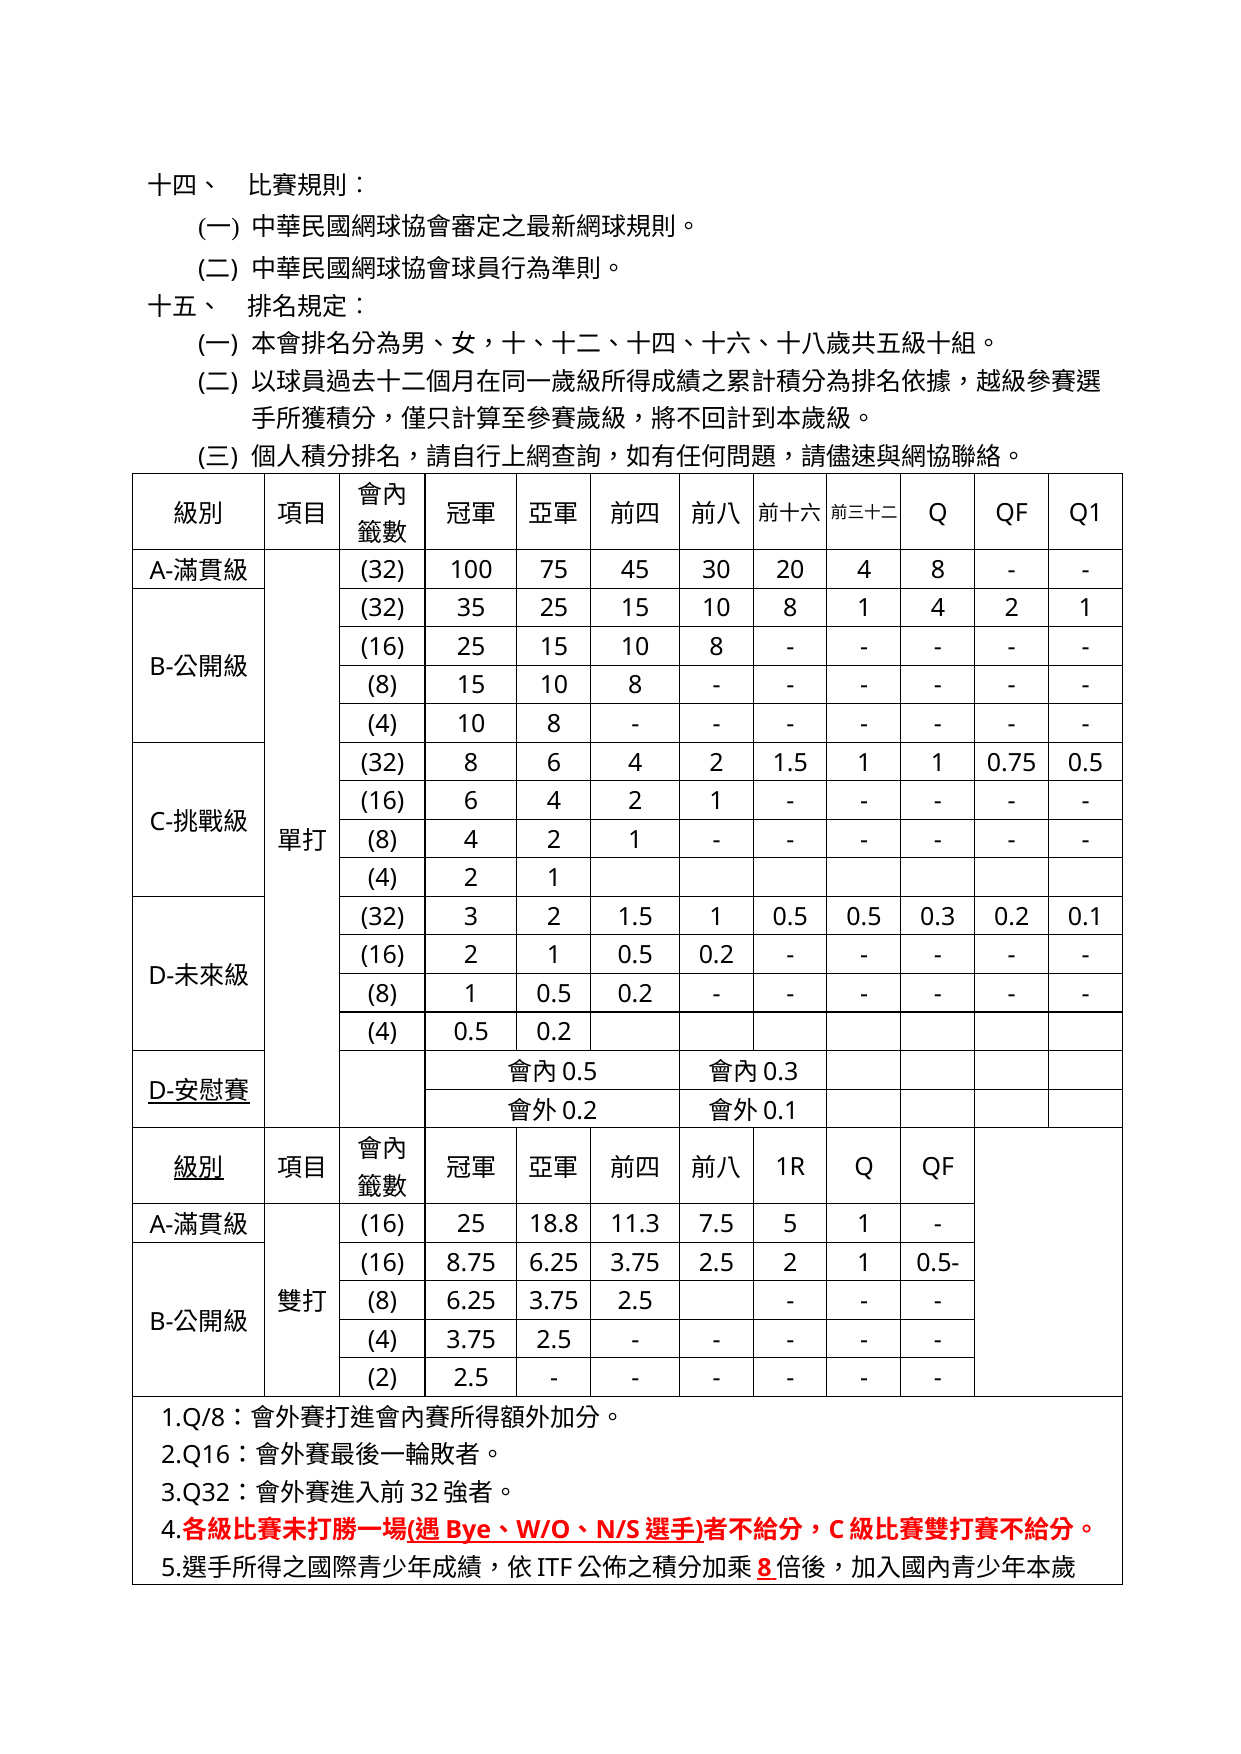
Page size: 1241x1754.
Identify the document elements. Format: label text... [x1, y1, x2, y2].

table_cell Q [827, 1128, 900, 1203]
table_cell - [754, 820, 826, 857]
table_cell - [680, 1320, 753, 1357]
table_cell 2.5 [680, 1243, 753, 1280]
table_cell D-未來級 [133, 897, 264, 1050]
table_cell 1 [680, 897, 753, 934]
table_cell - [680, 820, 753, 857]
table_cell [1049, 1013, 1122, 1050]
table_cell - [901, 627, 974, 664]
list 排名規定︰ [148, 285, 1104, 323]
table_cell [827, 1090, 900, 1127]
list 個人積分排名，請自行上網查詢，如有任何問題，請儘速與網協聯絡。 [198, 435, 1104, 473]
table_cell - [754, 974, 826, 1011]
table_cell 1 [1049, 589, 1122, 626]
table_cell - [680, 704, 753, 742]
table_cell [680, 858, 753, 896]
table_header 前三十二 [827, 474, 900, 549]
table_cell - [901, 1358, 974, 1396]
table_cell 5 [754, 1204, 826, 1242]
list 本會排名分為男、女，十、十二、十四、十六、十八歲共五級十組。 [198, 323, 1104, 360]
table_cell - [827, 666, 900, 703]
table_cell 0.2 [591, 974, 679, 1011]
table_cell 0.5 [1049, 743, 1122, 780]
table_cell 1 [426, 974, 516, 1011]
table_cell 單打 [265, 550, 339, 1127]
table_cell 3.75 [591, 1243, 679, 1280]
table_cell - [1049, 666, 1122, 703]
table_cell 2 [680, 743, 753, 780]
table_cell 2 [754, 1243, 826, 1280]
table_cell [827, 858, 900, 896]
table_header 會內 籤數 [340, 474, 424, 549]
table_cell 35 [426, 589, 516, 626]
table_cell (8) [340, 974, 424, 1011]
table_cell QF [901, 1128, 974, 1203]
table_cell (16) [340, 1243, 424, 1280]
table_cell - [827, 704, 900, 742]
table_cell [901, 858, 974, 896]
table_cell 1 [827, 1243, 900, 1280]
table_cell 0.5 [591, 935, 679, 973]
table_cell - [975, 935, 1048, 973]
table_cell B-公開級 [133, 589, 264, 742]
table_cell (4) [340, 858, 424, 896]
table_cell - [901, 1281, 974, 1319]
table_cell - [827, 935, 900, 973]
table_header Q1 [1049, 474, 1122, 549]
table_cell - [827, 820, 900, 857]
table_cell 2.5 [426, 1358, 516, 1396]
table_cell - [1049, 550, 1122, 587]
table_cell - [827, 1281, 900, 1319]
table_cell 亞軍 [517, 1128, 590, 1203]
table_cell 20 [754, 550, 826, 587]
table_cell - [901, 820, 974, 857]
table_cell 2 [517, 897, 590, 934]
table_cell (32) [340, 550, 424, 587]
table_cell - [901, 781, 974, 819]
table_cell 1.5 [591, 897, 679, 934]
table_cell 30 [680, 550, 753, 587]
table_cell 25 [426, 1204, 516, 1242]
table_header 前十六 [754, 474, 826, 549]
table_cell 10 [680, 589, 753, 626]
table_cell - [591, 1320, 679, 1357]
table_cell [901, 1090, 974, 1127]
table_cell [827, 1013, 900, 1050]
table_cell 4 [426, 820, 516, 857]
table_cell 10 [517, 666, 590, 703]
table_cell - [827, 1320, 900, 1357]
table_cell 會內0.3 [680, 1051, 826, 1088]
table_cell - [754, 666, 826, 703]
table_cell - [754, 935, 826, 973]
table_cell [975, 1128, 1122, 1396]
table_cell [133, 1397, 1122, 1584]
table_cell - [975, 974, 1048, 1011]
list 比賽規則︰ [148, 164, 1104, 202]
table_cell 0.5 [426, 1013, 516, 1050]
table_cell 1 [827, 1204, 900, 1242]
table_cell (4) [340, 704, 424, 742]
table_cell (4) [340, 1320, 424, 1357]
table_cell A-滿貫級 [133, 1204, 264, 1242]
table_cell 0.5 [754, 897, 826, 934]
table_cell C-挑戰級 [133, 743, 264, 896]
table_cell 0.3 [901, 897, 974, 934]
table_cell 8 [901, 550, 974, 587]
table_cell [340, 1051, 424, 1127]
table_cell - [827, 781, 900, 819]
table_cell - [975, 666, 1048, 703]
table_header 前八 [680, 474, 753, 549]
table_cell 2 [517, 820, 590, 857]
table_cell - [827, 627, 900, 664]
table_cell - [517, 1358, 590, 1396]
table_cell - [975, 627, 1048, 664]
table_cell - [975, 820, 1048, 857]
table_cell 2.5 [517, 1320, 590, 1357]
table_cell 25 [426, 627, 516, 664]
table_cell - [754, 1320, 826, 1357]
table_cell - [827, 1358, 900, 1396]
table_cell - [591, 704, 679, 742]
table_cell 0.2 [680, 935, 753, 973]
table_cell 8 [754, 589, 826, 626]
table_header 項目 [265, 474, 339, 549]
table_cell 45 [591, 550, 679, 587]
table_cell 4 [517, 781, 590, 819]
table_cell 2 [591, 781, 679, 819]
table_cell (8) [340, 820, 424, 857]
table_cell 前四 [591, 1128, 679, 1203]
table_cell 1 [827, 743, 900, 780]
table_cell - [1049, 781, 1122, 819]
table_cell 3 [426, 897, 516, 934]
table_cell 8 [517, 704, 590, 742]
table_cell 8.75 [426, 1243, 516, 1280]
table_cell - [975, 781, 1048, 819]
table_cell [591, 858, 679, 896]
table_cell (16) [340, 781, 424, 819]
table_cell 0.2 [975, 897, 1048, 934]
table_cell B-公開級 [133, 1243, 264, 1396]
table_cell - [754, 1358, 826, 1396]
table_cell [591, 1013, 679, 1050]
table_cell - [754, 627, 826, 664]
table_cell (32) [340, 589, 424, 626]
list 中華民國網球協會球員行為準則。 [198, 244, 1104, 285]
table_header 冠軍 [426, 474, 516, 549]
table_cell 4 [827, 550, 900, 587]
table_cell - [680, 974, 753, 1011]
table_cell 7.5 [680, 1204, 753, 1242]
table_cell 10 [426, 704, 516, 742]
table_cell - [754, 781, 826, 819]
table_cell (16) [340, 627, 424, 664]
table_cell (16) [340, 1204, 424, 1242]
table_cell - [1049, 935, 1122, 973]
table_cell 1 [901, 743, 974, 780]
table_cell 1 [680, 781, 753, 819]
table_cell 6 [517, 743, 590, 780]
table_cell 冠軍 [426, 1128, 516, 1203]
table_cell 8 [426, 743, 516, 780]
table_cell (32) [340, 897, 424, 934]
table_cell [1049, 858, 1122, 896]
table_cell 會外0.2 [426, 1090, 679, 1127]
table_cell 會外0.1 [680, 1090, 826, 1127]
table_cell 15 [517, 627, 590, 664]
table_cell - [901, 974, 974, 1011]
table_header 級別 [133, 474, 264, 549]
table_cell 1 [517, 935, 590, 973]
table_cell - [754, 1281, 826, 1319]
table_cell (4) [340, 1013, 424, 1050]
table_header 前四 [591, 474, 679, 549]
table_cell 8 [591, 666, 679, 703]
table_cell 4 [591, 743, 679, 780]
table_cell 100 [426, 550, 516, 587]
table_header Q [901, 474, 974, 549]
table_cell 6 [426, 781, 516, 819]
table_cell (32) [340, 743, 424, 780]
table_header QF [975, 474, 1048, 549]
table_cell 3.75 [426, 1320, 516, 1357]
table_cell 0.2 [517, 1013, 590, 1050]
table_cell 75 [517, 550, 590, 587]
list 中華民國網球協會審定之最新網球規則。 [198, 202, 1104, 244]
table_cell [1049, 1051, 1122, 1088]
list 以球員過去十二個月在同一歲級所得成績之累計積分為排名依據，越級參賽選手所獲積分，僅只計算至參賽歲級，將不回計到本歲級。 [198, 360, 1104, 435]
table_cell 0.5- [901, 1243, 974, 1280]
table_cell - [975, 704, 1048, 742]
table_cell (2) [340, 1358, 424, 1396]
table_cell 15 [426, 666, 516, 703]
table_cell 0.75 [975, 743, 1048, 780]
table_cell - [901, 1320, 974, 1357]
table_cell 1 [827, 589, 900, 626]
table_cell [975, 858, 1048, 896]
table_cell - [975, 550, 1048, 587]
table_cell 2.5 [591, 1281, 679, 1319]
table_cell - [591, 1358, 679, 1396]
table_cell 6.25 [426, 1281, 516, 1319]
table_cell - [1049, 974, 1122, 1011]
table_cell - [754, 704, 826, 742]
table_cell 0.5 [827, 897, 900, 934]
table_cell 1.5 [754, 743, 826, 780]
table_cell - [1049, 820, 1122, 857]
table_cell 級別 [133, 1128, 264, 1203]
table_cell 前八 [680, 1128, 753, 1203]
table_cell [901, 1013, 974, 1050]
table_cell 會內 籤數 [340, 1128, 424, 1203]
table_cell [975, 1051, 1048, 1088]
table_cell 會內0.5 [426, 1051, 679, 1088]
table_cell - [901, 666, 974, 703]
table_cell 1 [591, 820, 679, 857]
table_cell 雙打 [265, 1204, 339, 1396]
table_cell [680, 1281, 753, 1319]
table_cell 1 [517, 858, 590, 896]
table_header 亞軍 [517, 474, 590, 549]
table_cell 0.1 [1049, 897, 1122, 934]
table_cell 15 [591, 589, 679, 626]
table_cell - [901, 704, 974, 742]
table_cell - [1049, 627, 1122, 664]
table_cell 項目 [265, 1128, 339, 1203]
table_cell 18.8 [517, 1204, 590, 1242]
table_cell [680, 1013, 753, 1050]
table_cell - [827, 974, 900, 1011]
table_cell [901, 1051, 974, 1088]
table_cell [975, 1013, 1048, 1050]
table_cell 3.75 [517, 1281, 590, 1319]
table_cell D-安慰賽 [133, 1051, 264, 1127]
table_cell - [901, 935, 974, 973]
table_cell 2 [426, 858, 516, 896]
table_cell 8 [680, 627, 753, 664]
table_cell 11.3 [591, 1204, 679, 1242]
table_cell 2 [426, 935, 516, 973]
table_cell [754, 858, 826, 896]
table_cell 6.25 [517, 1243, 590, 1280]
table_cell [1049, 1090, 1122, 1127]
table_cell - [680, 666, 753, 703]
table_cell (8) [340, 1281, 424, 1319]
table_cell (16) [340, 935, 424, 973]
table_cell 0.5 [517, 974, 590, 1011]
table_cell (8) [340, 666, 424, 703]
table_cell [827, 1051, 900, 1088]
table_cell 1R [754, 1128, 826, 1203]
table_cell - [680, 1358, 753, 1396]
table_cell [975, 1090, 1048, 1127]
table_cell - [901, 1204, 974, 1242]
table_cell 2 [975, 589, 1048, 626]
table_cell [754, 1013, 826, 1050]
table_cell 25 [517, 589, 590, 626]
table_cell 4 [901, 589, 974, 626]
table_cell - [1049, 704, 1122, 742]
table_cell A-滿貫級 [133, 550, 264, 587]
table_cell 10 [591, 627, 679, 664]
